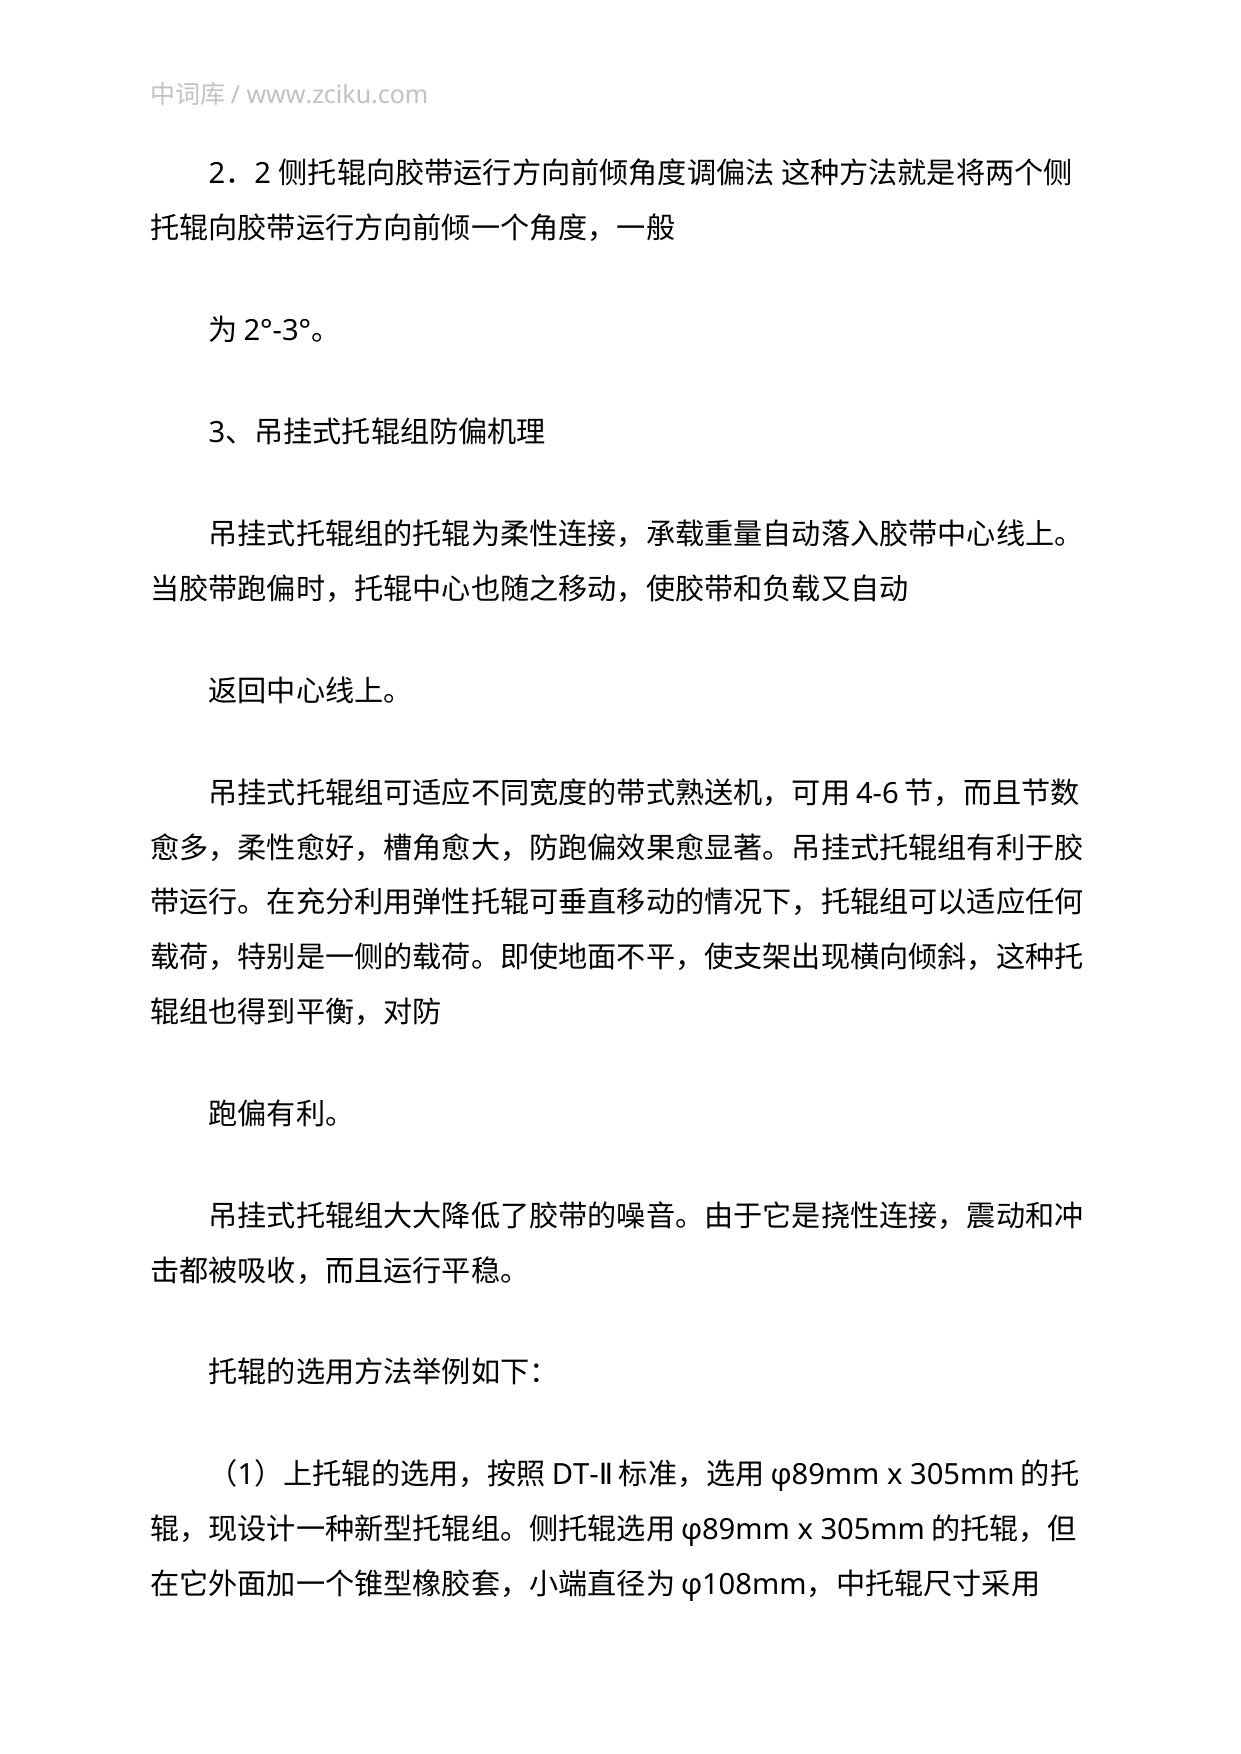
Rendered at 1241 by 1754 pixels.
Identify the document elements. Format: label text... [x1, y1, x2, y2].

text 返回中心线上。 [150, 667, 1090, 710]
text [150, 1451, 1090, 1603]
text 吊挂式托辊组的托辊为柔性连接，承载重量自动落入胶带中心线上。当胶带跑偏时，托辊中心也随之移动，使胶带和负载又自动 [150, 511, 1090, 608]
text 吊挂式托辊组可适应不同宽度的带式熟送机，可用4-6节，而且节数愈多，柔性愈好，槽角愈大，防跑偏效果愈显著。吊挂式托辊组有利于胶带运行。在充分利用弹性托辊可垂直移动的情况下，托辊组可以适应任何载荷，特别是一侧的载荷。即使地面不平，使支架出现横向倾斜，这种托辊组也得到平衡，对防 [150, 769, 1090, 1031]
text 3、吊挂式托辊组防偏机理 [150, 409, 1090, 451]
text 跑偏有利。 [150, 1091, 1090, 1133]
text 2．2 侧托辊向胶带运行方向前倾角度调偏法 这种方法就是将两个侧托辊向胶带运行方向前倾一个角度，一般 [150, 150, 1090, 247]
text 托辊的选用方法举例如下： [150, 1349, 1090, 1391]
text 为2°-3°。 [150, 307, 1090, 349]
text 吊挂式托辊组大大降低了胶带的噪音。由于它是挠性连接，震动和冲击都被吸收，而且运行平稳。 [150, 1192, 1090, 1289]
